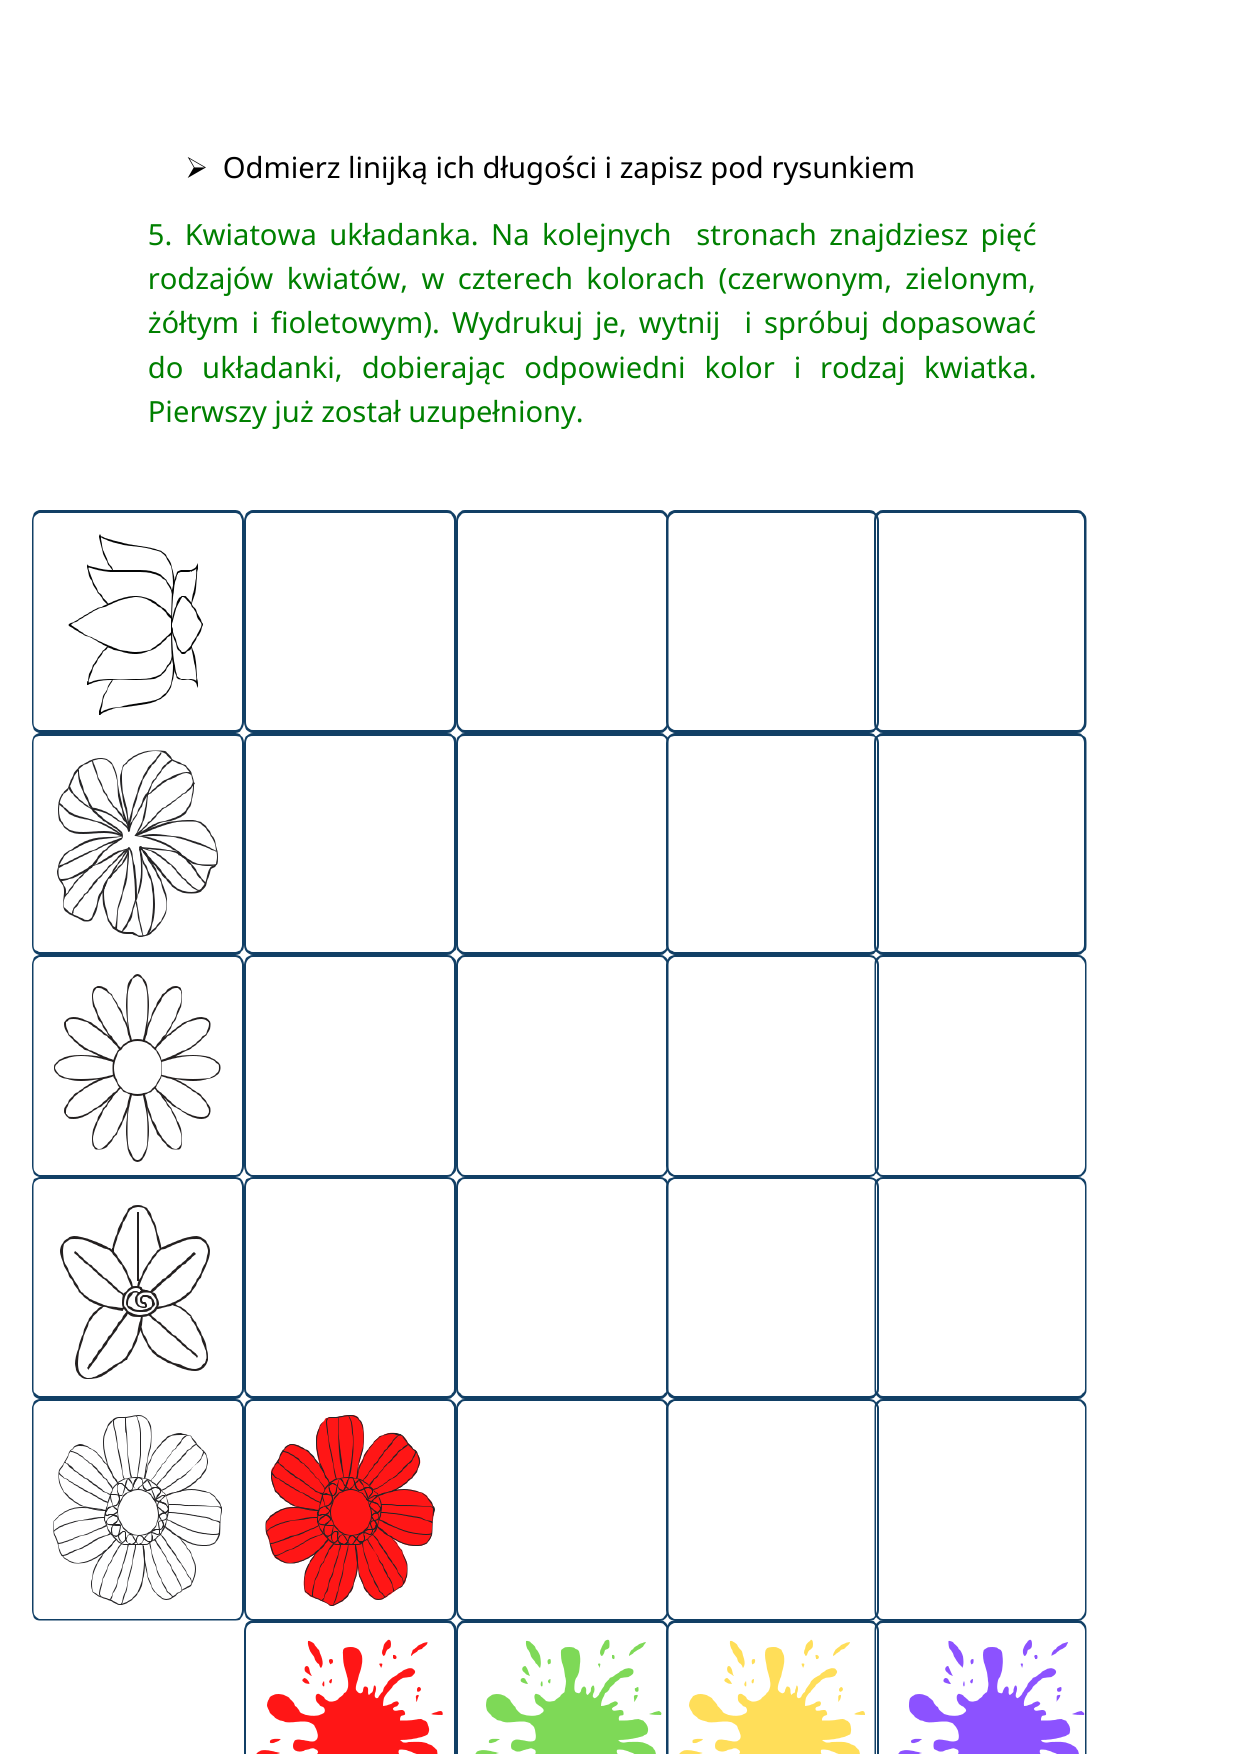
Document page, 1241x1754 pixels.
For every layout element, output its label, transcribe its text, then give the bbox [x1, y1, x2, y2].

list Odmierz linijką ich długości i zapisz pod rysunkiem [185, 148, 1093, 187]
picture [29, 508, 1219, 1754]
text 5. Kwiatowa układanka. Na kolejnych stronach znajdziesz pięć rodzajów kwiatów, w czterech kolorach (czerwonym, zielonym, żółtym i fioletowym). Wydrukuj je, wytnij i spróbuj dopasować do układanki, dobierając odpowiedni kolor i rodzaj kwiatka. Pierwszy już został uzupełniony. [148, 214, 1037, 431]
